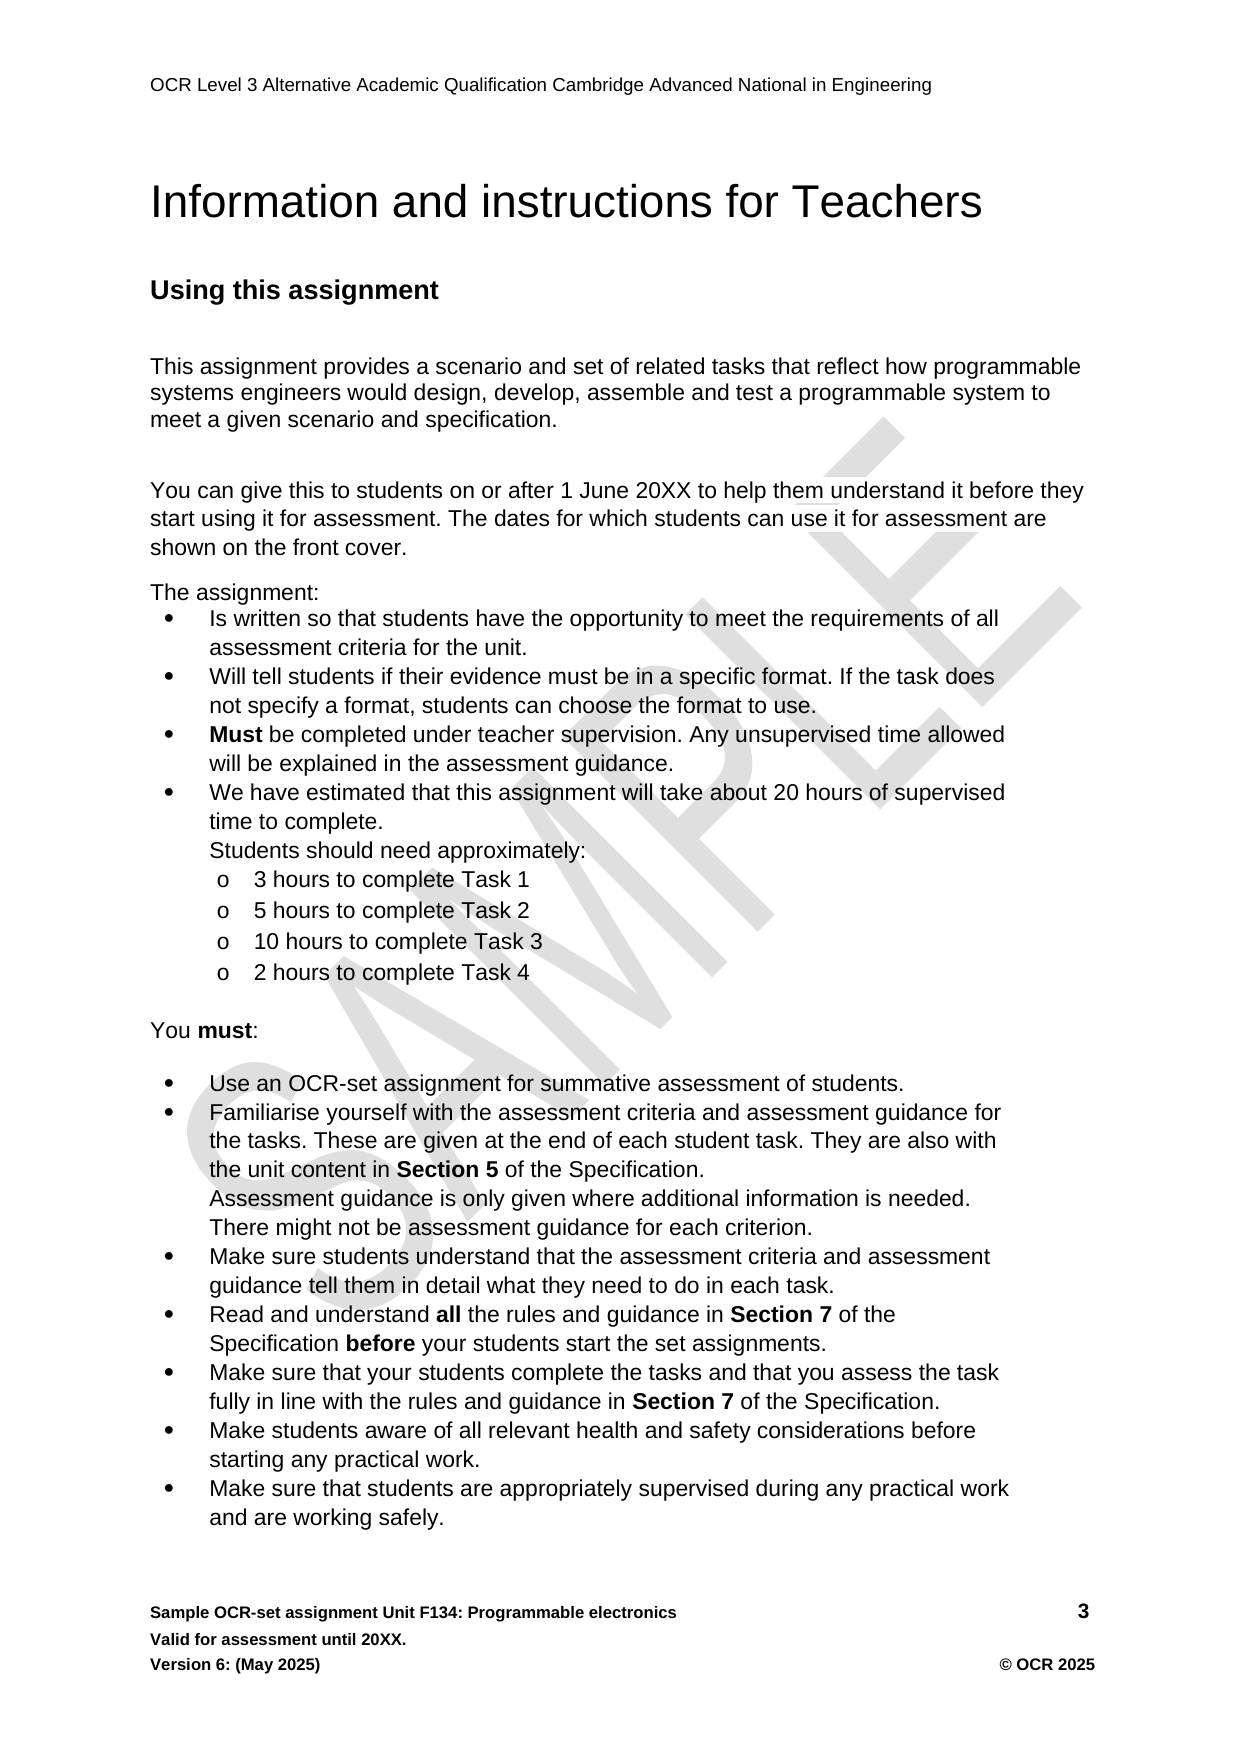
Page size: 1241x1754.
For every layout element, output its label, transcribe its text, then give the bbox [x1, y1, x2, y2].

list 10 hours to complete Task 3 [216, 928, 1017, 957]
list Read and understand all the rules and guidance in Section 7 of the Specification before your students start the set assignments. [165, 1301, 1017, 1357]
list Is written so that students have the opportunity to meet the requirements of all assessment criteria for the unit. [165, 605, 1017, 661]
list Must be completed under teacher supervision. Any unsupervised time allowed will be explained in the assessment guidance. [165, 721, 1017, 776]
list Make sure that your students complete the tasks and that you assess the task fully in line with the rules and guidance in Section 7 of the Specification. [165, 1359, 1017, 1414]
text This assignment provides a scenario and set of related tasks that reflect how programmable systems engineers would design, develop, assemble and test a programmable system to meet a given scenario and specification. [150, 353, 1090, 432]
list Will tell students if their evidence must be in a specific format. If the task does not specify a format, students can choose the format to use. [165, 663, 1017, 718]
list 5 hours to complete Task 2 [216, 897, 1017, 925]
list 2 hours to complete Task 4 [216, 959, 1017, 988]
list Make students aware of all relevant health and safety considerations before starting any practical work. [165, 1417, 1017, 1472]
text You can give this to students on or after 1 June 20XX to help them understand it before they start using it for assessment. The dates for which students can use it for assessment are shown on the front cover. [150, 477, 1090, 560]
subtitle Information and instructions for Teachers [150, 175, 1090, 228]
text You must: [150, 1017, 1090, 1043]
list We have estimated that this assignment will take about 20 hours of supervised time to complete. Students should need approximately: [165, 779, 1017, 863]
subtitle Using this assignment [150, 274, 1090, 305]
list 3 hours to complete Task 1 [216, 866, 1017, 894]
text Assessment guidance is only given where additional information is needed. There might not be assessment guidance for each criterion. [209, 1185, 1017, 1241]
list Familiarise yourself with the assessment criteria and assessment guidance for the tasks. These are given at the end of each student task. They are also with the unit content in Section 5 of the Specification. [165, 1098, 1017, 1183]
list Make sure students understand that the assessment criteria and assessment guidance tell them in detail what they need to do in each task. [165, 1243, 1017, 1299]
list Make sure that students are appropriately supervised during any practical work and are working safely. [165, 1475, 1017, 1530]
text The assignment: [150, 579, 1090, 605]
list Use an OCR-set assignment for summative assessment of students. [165, 1069, 1017, 1096]
